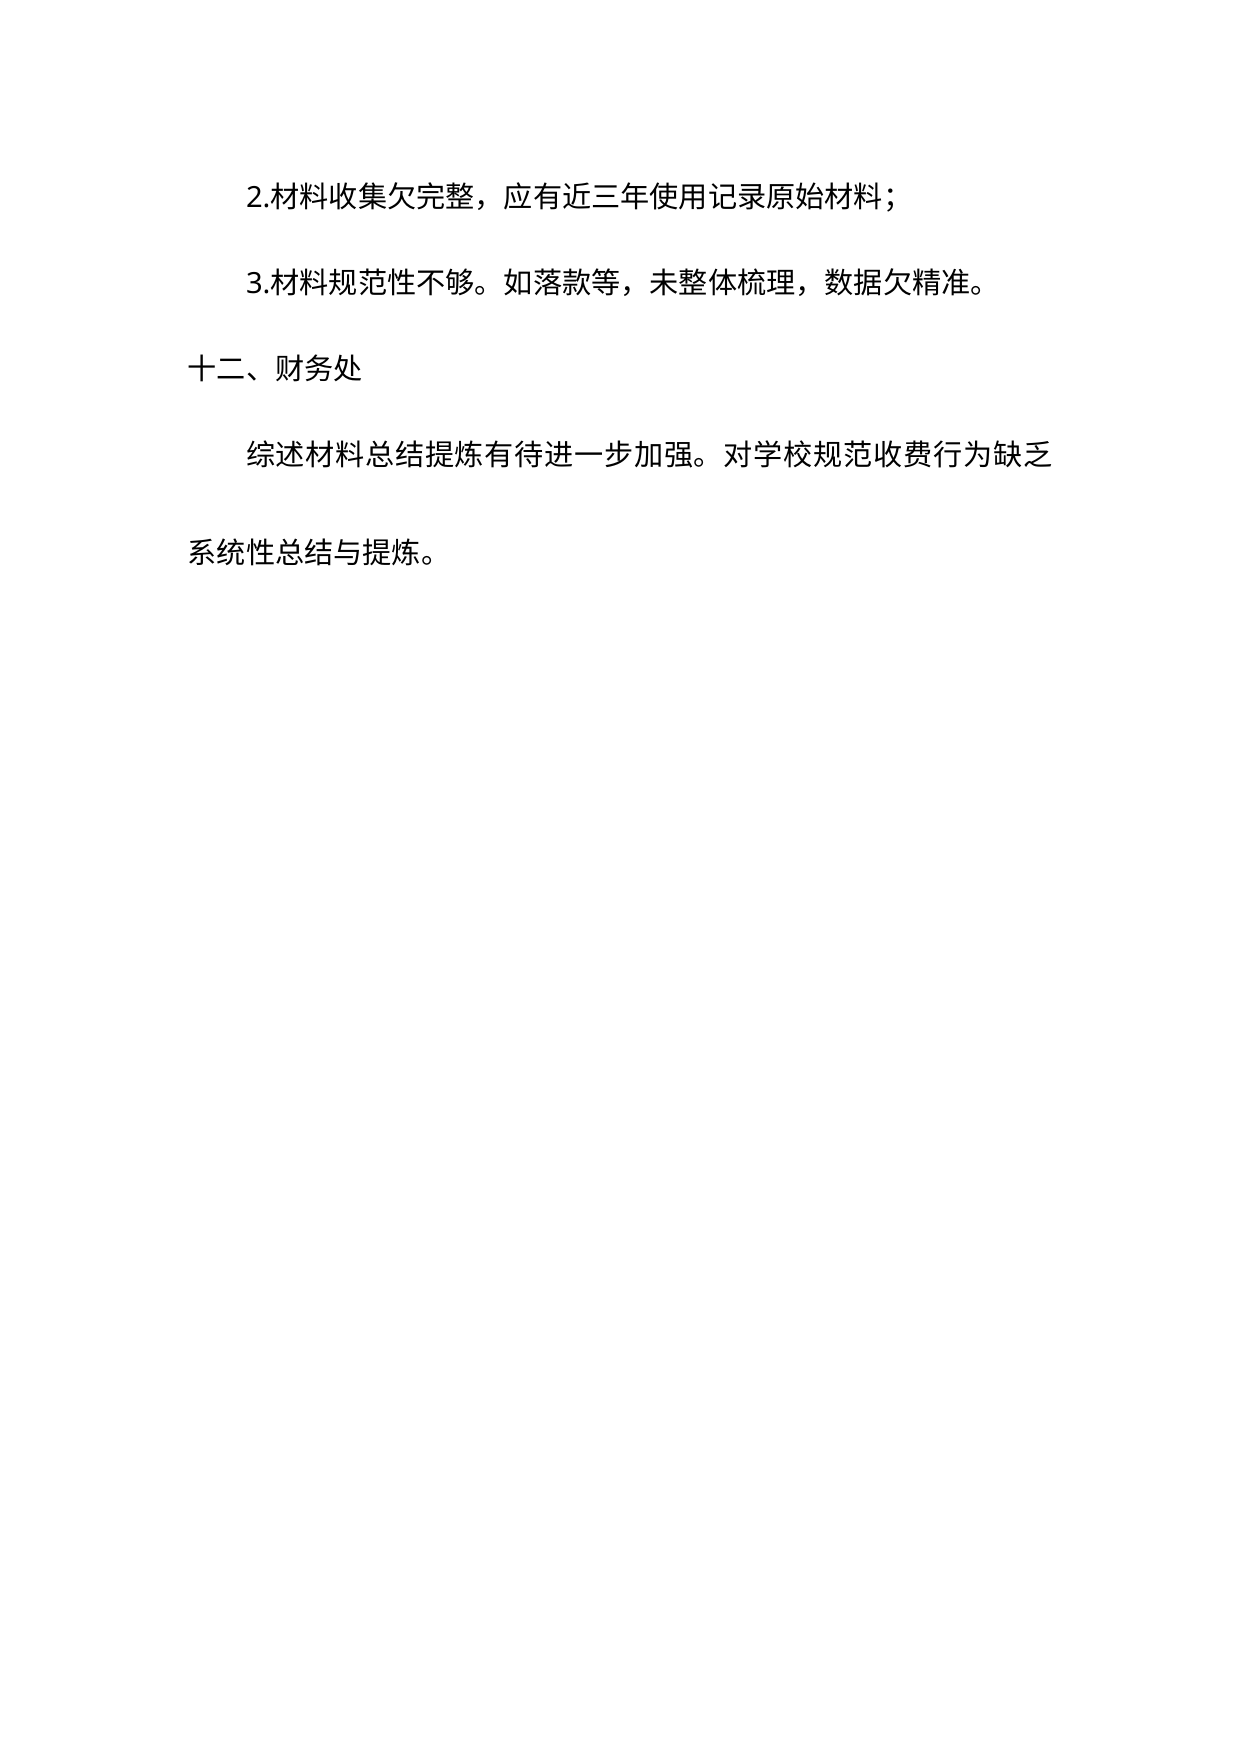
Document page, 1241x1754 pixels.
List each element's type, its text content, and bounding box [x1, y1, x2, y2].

list 十二、财务处 [187, 334, 1053, 399]
list 综述材料总结提炼有待进一步加强。对学校规范收费行为缺乏系统性总结与提炼。 [187, 420, 1053, 583]
list 3.材料规范性不够。如落款等，未整体梳理，数据欠精准。 [187, 248, 1053, 313]
list 2.材料收集欠完整，应有近三年使用记录原始材料； [187, 162, 1053, 227]
